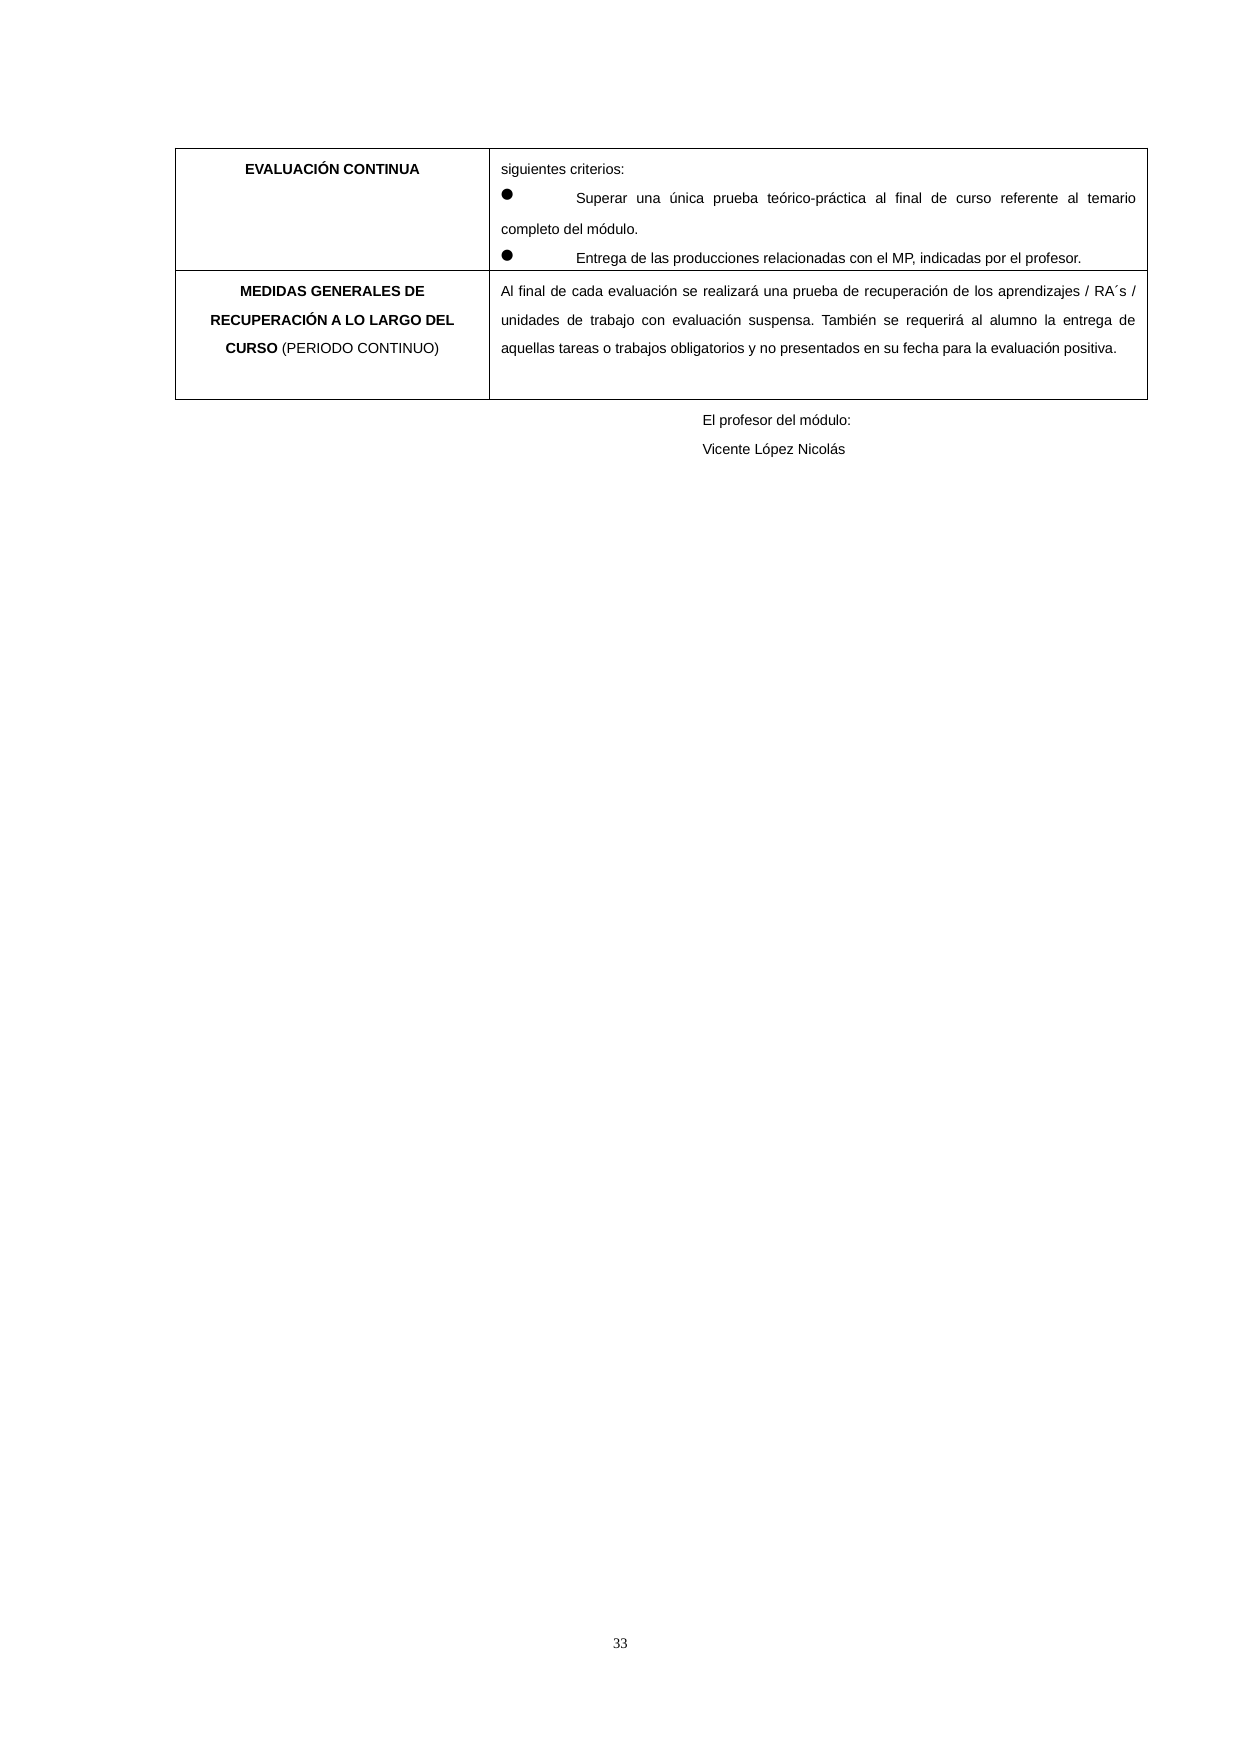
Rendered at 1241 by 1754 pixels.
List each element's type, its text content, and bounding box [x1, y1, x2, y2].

text El profesor del módulo: [177, 400, 1063, 429]
table_cell Al final de cada evaluación se realizará una prueba de recuperación de los aprendizajes / RA´s / unidades de trabajo con evaluación suspensa. También se requerirá al alumno la entrega de aquellas tareas o trabajos obligatorios y no presentados en su fecha para la evaluación positiva. [490, 271, 1147, 399]
text Vicente López Nicolás [627, 429, 1063, 458]
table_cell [176, 149, 489, 270]
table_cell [490, 149, 1147, 270]
table_cell MEDIDAS GENERALES DE RECUPERACIÓN A LO LARGO DEL CURSO (PERIODO CONTINUO) [176, 271, 489, 399]
